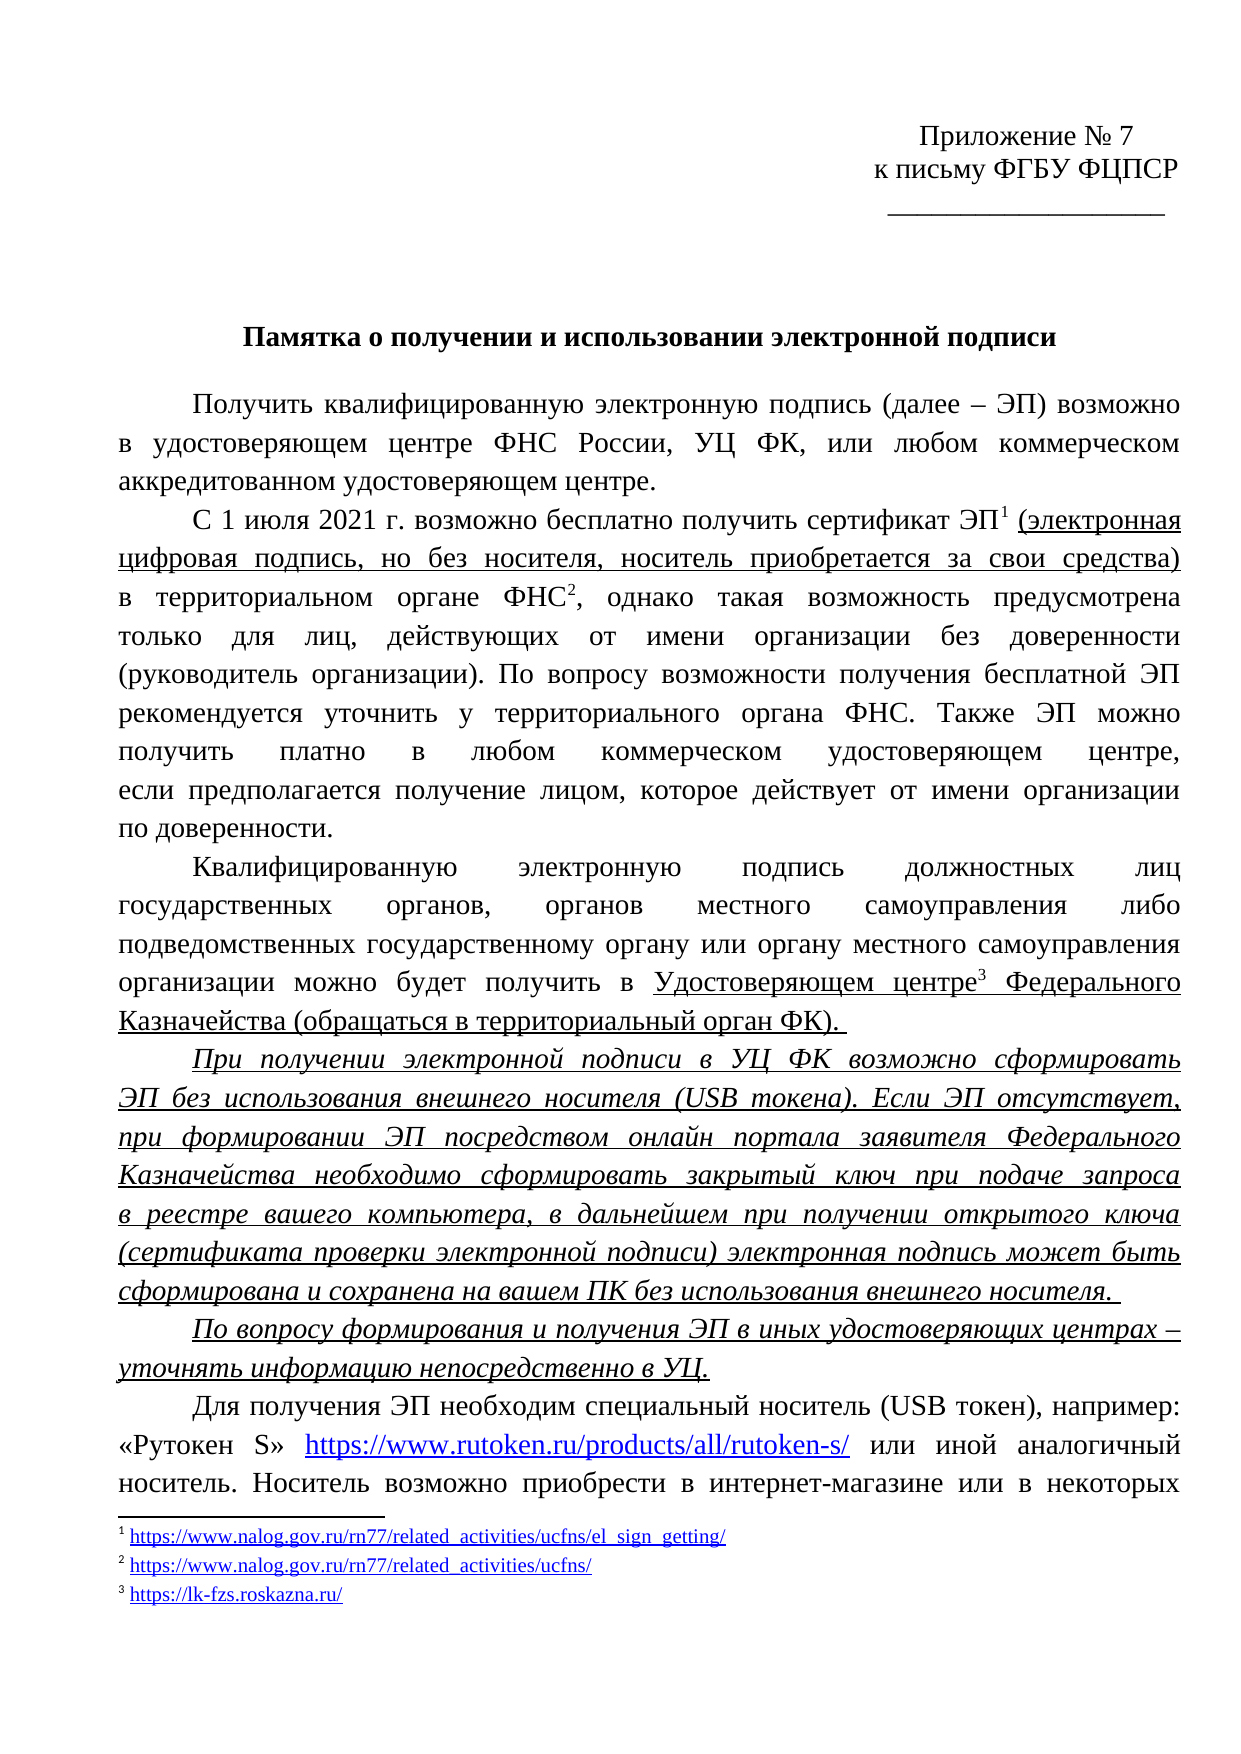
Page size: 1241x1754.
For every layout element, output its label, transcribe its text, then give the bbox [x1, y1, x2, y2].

text При получении электронной подписи в УЦ ФК возможно сформировать ЭП без использования внешнего носителя (USB токена). Если ЭП отсутствует, при формировании ЭП посредством онлайн портала заявителя Федерального Казначейства необходимо сформировать закрытый ключ при подаче запроса в реестре вашего компьютера, в дальнейшем при получении открытого ключа (сертификата проверки электронной подписи) электронная подпись может быть сформирована и сохранена на вашем ПК без использования внешнего носителя. [118, 1226, 1181, 1263]
text При получении электронной подписи в УЦ ФК возможно сформировать ЭП без использования внешнего носителя (USB токена). Если ЭП отсутствует, при формировании ЭП посредством онлайн портала заявителя Федерального Казначейства необходимо сформировать закрытый ключ при подаче запроса в реестре вашего компьютера, в дальнейшем при получении открытого ключа (сертификата проверки электронной подписи) электронная подпись может быть сформирована и сохранена на вашем ПК без использования внешнего носителя. [118, 1265, 1181, 1306]
text к письму ФГБУ ФЦПСР [871, 152, 1181, 185]
text Получить квалифицированную электронную подпись (далее – ЭП) возможно в удостоверяющем центре ФНС России, УЦ ФК, или любом коммерческом аккредитованном удостоверяющем центре. [118, 386, 1181, 497]
text При получении электронной подписи в УЦ ФК возможно сформировать ЭП без использования внешнего носителя (USB токена). Если ЭП отсутствует, при формировании ЭП посредством онлайн портала заявителя Федерального Казначейства необходимо сформировать закрытый ключ при подаче запроса в реестре вашего компьютера, в дальнейшем при получении открытого ключа (сертификата проверки электронной подписи) электронная подпись может быть сформирована и сохранена на вашем ПК без использования внешнего носителя. [118, 1188, 1181, 1225]
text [118, 1388, 1181, 1499]
text При получении электронной подписи в УЦ ФК возможно сформировать ЭП без использования внешнего носителя (USB токена). Если ЭП отсутствует, при формировании ЭП посредством онлайн портала заявителя Федерального Казначейства необходимо сформировать закрытый ключ при подаче запроса в реестре вашего компьютера, в дальнейшем при получении открытого ключа (сертификата проверки электронной подписи) электронная подпись может быть сформирована и сохранена на вашем ПК без использования внешнего носителя. [118, 1111, 1181, 1148]
text При получении электронной подписи в УЦ ФК возможно сформировать ЭП без использования внешнего носителя (USB токена). Если ЭП отсутствует, при формировании ЭП посредством онлайн портала заявителя Федерального Казначейства необходимо сформировать закрытый ключ при подаче запроса в реестре вашего компьютера, в дальнейшем при получении открытого ключа (сертификата проверки электронной подписи) электронная подпись может быть сформирована и сохранена на вашем ПК без использования внешнего носителя. [118, 1042, 1181, 1109]
text С 1 июля 2021 г. возможно бесплатно получить сертификат ЭП (электронная цифровая подпись, но без носителя, носитель приобретается за свои средства) в территориальном органе ФНС, однако такая возможность предусмотрена только для лиц, действующих от имени организации без доверенности (руководитель организации). По вопросу возможности получения бесплатной ЭП рекомендуется уточнить у территориального органа ФНС. Также ЭП можно получить платно в любом коммерческом удостоверяющем центре, если предполагается получение лицом, которое действует от имени организации по доверенности. [118, 571, 1181, 844]
text Квалифицированную электронную подпись должностных лиц государственных органов, органов местного самоуправления либо подведомственных государственному органу или органу местного самоуправления организации можно будет получить в Удостоверяющем центре Федерального Казначейства (обращаться в территориальный орган ФК). [118, 849, 1181, 1037]
text Памятка о получении и использовании электронной подписи [118, 319, 1181, 353]
text По вопросу формирования и получения ЭП в иных удостоверяющих центрах – уточнять информацию непосредственно в УЦ. [118, 1311, 1181, 1383]
text При получении электронной подписи в УЦ ФК возможно сформировать ЭП без использования внешнего носителя (USB токена). Если ЭП отсутствует, при формировании ЭП посредством онлайн портала заявителя Федерального Казначейства необходимо сформировать закрытый ключ при подаче запроса в реестре вашего компьютера, в дальнейшем при получении открытого ключа (сертификата проверки электронной подписи) электронная подпись может быть сформирована и сохранена на вашем ПК без использования внешнего носителя. [118, 1149, 1181, 1186]
text С 1 июля 2021 г. возможно бесплатно получить сертификат ЭП (электронная цифровая подпись, но без носителя, носитель приобретается за свои средства) в территориальном органе ФНС, однако такая возможность предусмотрена только для лиц, действующих от имени организации без доверенности (руководитель организации). По вопросу возможности получения бесплатной ЭП рекомендуется уточнить у территориального органа ФНС. Также ЭП можно получить платно в любом коммерческом удостоверяющем центре, если предполагается получение лицом, которое действует от имени организации по доверенности. [118, 502, 1181, 570]
text Приложение № 7 [871, 118, 1181, 152]
text ___________________ [871, 185, 1181, 219]
